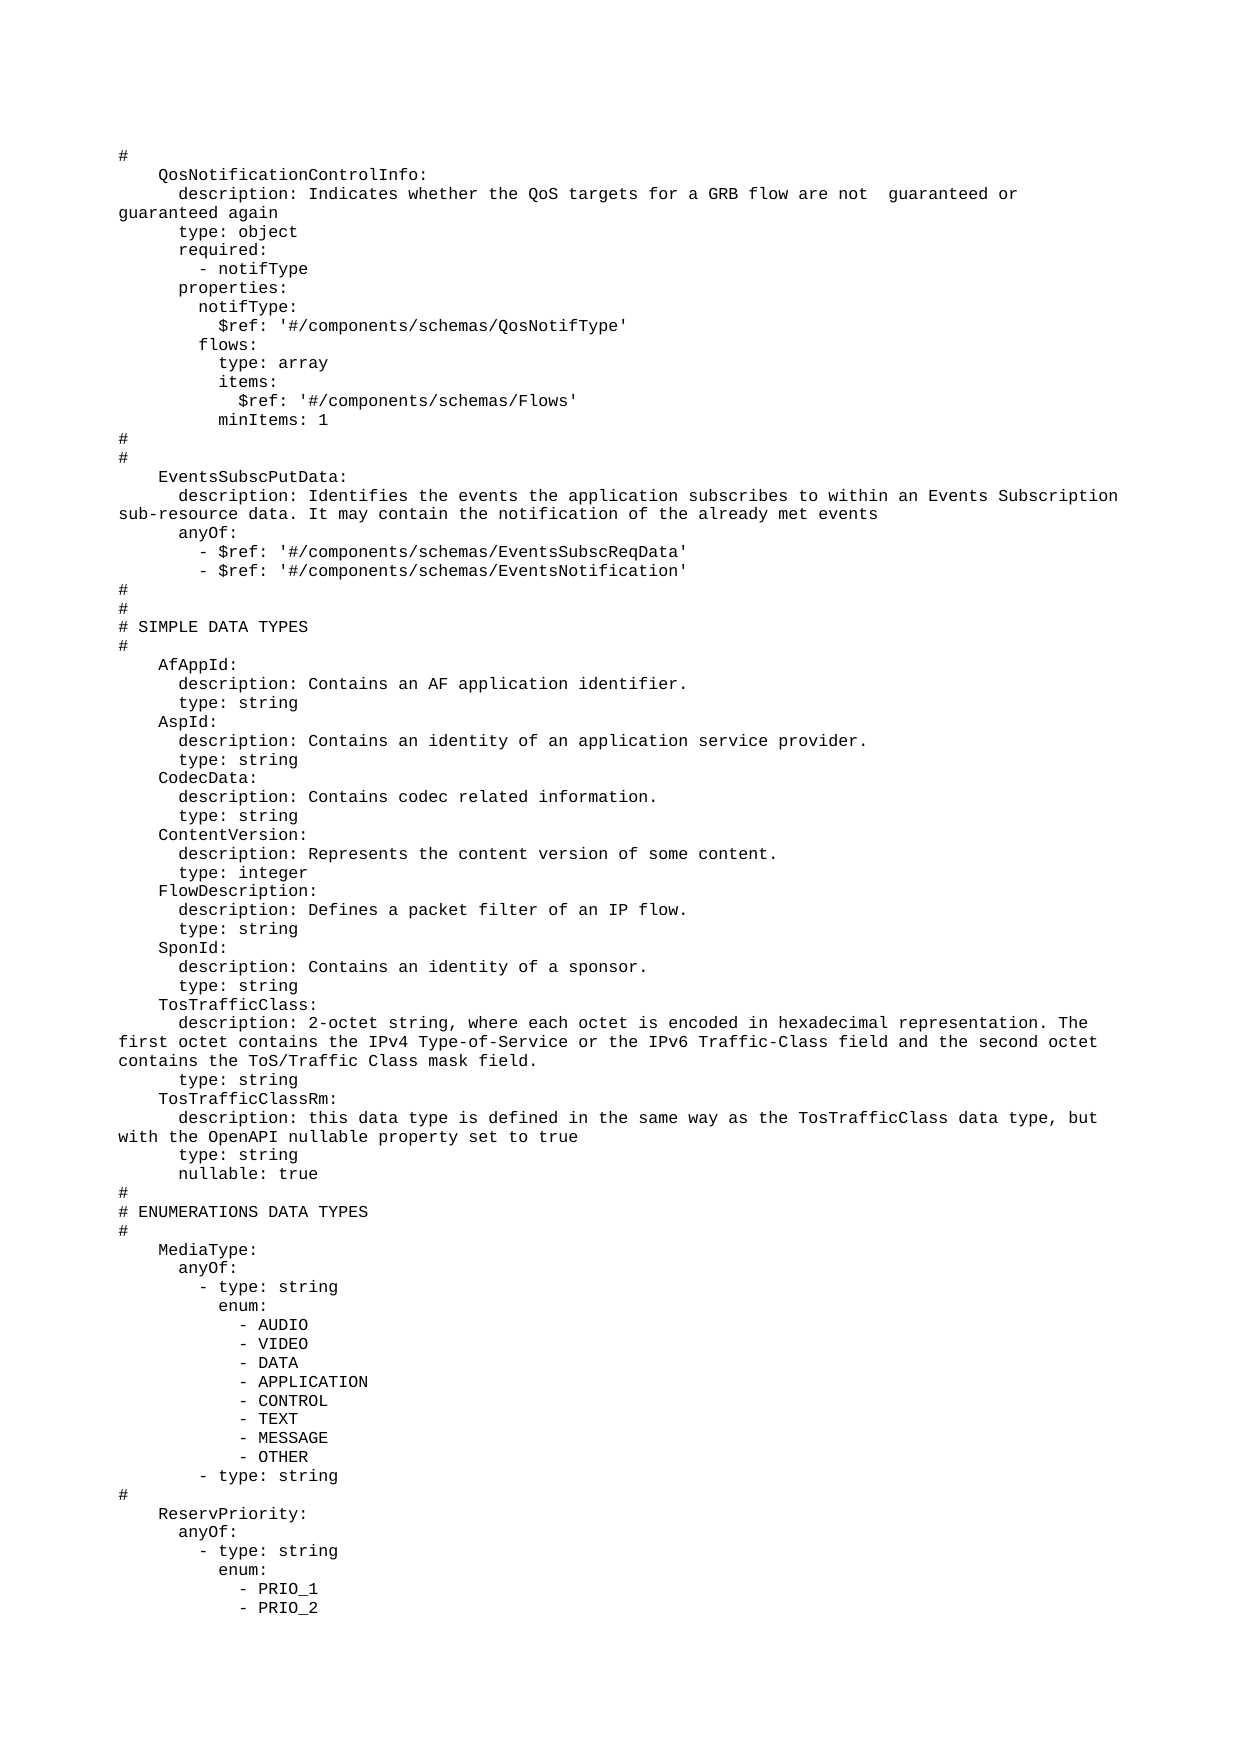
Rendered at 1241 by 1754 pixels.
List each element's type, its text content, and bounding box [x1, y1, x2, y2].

text AfAppId: [118, 657, 1122, 676]
text ReservPriority: [118, 1505, 1122, 1524]
text CodecData: [118, 770, 1122, 789]
text type: string [118, 1147, 1122, 1166]
text # [118, 581, 1122, 600]
text anyOf: [118, 1524, 1122, 1543]
text $ref: '#/components/schemas/Flows' [118, 393, 1122, 412]
text description: Indicates whether the QoS targets for a GRB flow are not guaranteed or guaranteed again [118, 185, 1122, 223]
text type: string [118, 977, 1122, 996]
text - VIDEO [118, 1336, 1122, 1354]
text - $ref: '#/components/schemas/EventsNotification' [118, 562, 1122, 581]
text anyOf: [118, 1260, 1122, 1279]
text - CONTROL [118, 1392, 1122, 1411]
text - MESSAGE [118, 1430, 1122, 1449]
text QosNotificationControlInfo: [118, 167, 1122, 185]
text notifType: [118, 298, 1122, 317]
text - APPLICATION [118, 1373, 1122, 1392]
text - type: string [118, 1543, 1122, 1562]
text type: array [118, 355, 1122, 374]
text # [118, 148, 1122, 167]
text $ref: '#/components/schemas/QosNotifType' [118, 317, 1122, 336]
text description: Contains an AF application identifier. [118, 676, 1122, 694]
text # SIMPLE DATA TYPES [118, 619, 1122, 638]
text SponId: [118, 939, 1122, 958]
text - OTHER [118, 1449, 1122, 1467]
text description: Contains an identity of a sponsor. [118, 958, 1122, 977]
text - notifType [118, 261, 1122, 280]
text type: integer [118, 864, 1122, 883]
text AspId: [118, 713, 1122, 732]
text - DATA [118, 1354, 1122, 1373]
text type: string [118, 921, 1122, 939]
text description: Defines a packet filter of an IP flow. [118, 902, 1122, 921]
text type: object [118, 223, 1122, 242]
text type: string [118, 694, 1122, 713]
text enum: [118, 1298, 1122, 1317]
text - AUDIO [118, 1317, 1122, 1336]
text - type: string [118, 1279, 1122, 1298]
text # [118, 638, 1122, 657]
text - PRIO_1 [118, 1581, 1122, 1599]
text # [118, 1486, 1122, 1505]
text type: string [118, 1072, 1122, 1090]
text minItems: 1 [118, 412, 1122, 431]
text EventsSubscPutData: [118, 468, 1122, 487]
text nullable: true [118, 1166, 1122, 1185]
text TosTrafficClass: [118, 996, 1122, 1015]
text # [118, 449, 1122, 468]
text # [118, 431, 1122, 449]
text MediaType: [118, 1241, 1122, 1260]
text description: 2-octet string, where each octet is encoded in hexadecimal representation. The first octet contains the IPv4 Type-of-Service or the IPv6 Traffic-Class field and the second octet contains the ToS/Traffic Class mask field. [118, 1015, 1122, 1072]
text description: Contains an identity of an application service provider. [118, 732, 1122, 751]
text - PRIO_2 [118, 1599, 1122, 1618]
text FlowDescription: [118, 883, 1122, 902]
text # ENUMERATIONS DATA TYPES [118, 1203, 1122, 1222]
text # [118, 1222, 1122, 1241]
text required: [118, 242, 1122, 261]
text properties: [118, 280, 1122, 298]
text anyOf: [118, 525, 1122, 544]
text # [118, 1185, 1122, 1203]
text # [118, 600, 1122, 619]
text type: string [118, 751, 1122, 770]
text enum: [118, 1562, 1122, 1581]
text description: Identifies the events the application subscribes to within an Events Subscription sub-resource data. It may contain the notification of the already met events [118, 487, 1122, 525]
text - TEXT [118, 1411, 1122, 1430]
text description: Contains codec related information. [118, 789, 1122, 808]
text description: this data type is defined in the same way as the TosTrafficClass data type, but with the OpenAPI nullable property set to true [118, 1109, 1122, 1147]
text items: [118, 374, 1122, 393]
text - $ref: '#/components/schemas/EventsSubscReqData' [118, 544, 1122, 562]
text type: string [118, 808, 1122, 826]
text description: Represents the content version of some content. [118, 845, 1122, 864]
text TosTrafficClassRm: [118, 1090, 1122, 1109]
text flows: [118, 336, 1122, 355]
text ContentVersion: [118, 826, 1122, 845]
text - type: string [118, 1467, 1122, 1486]
